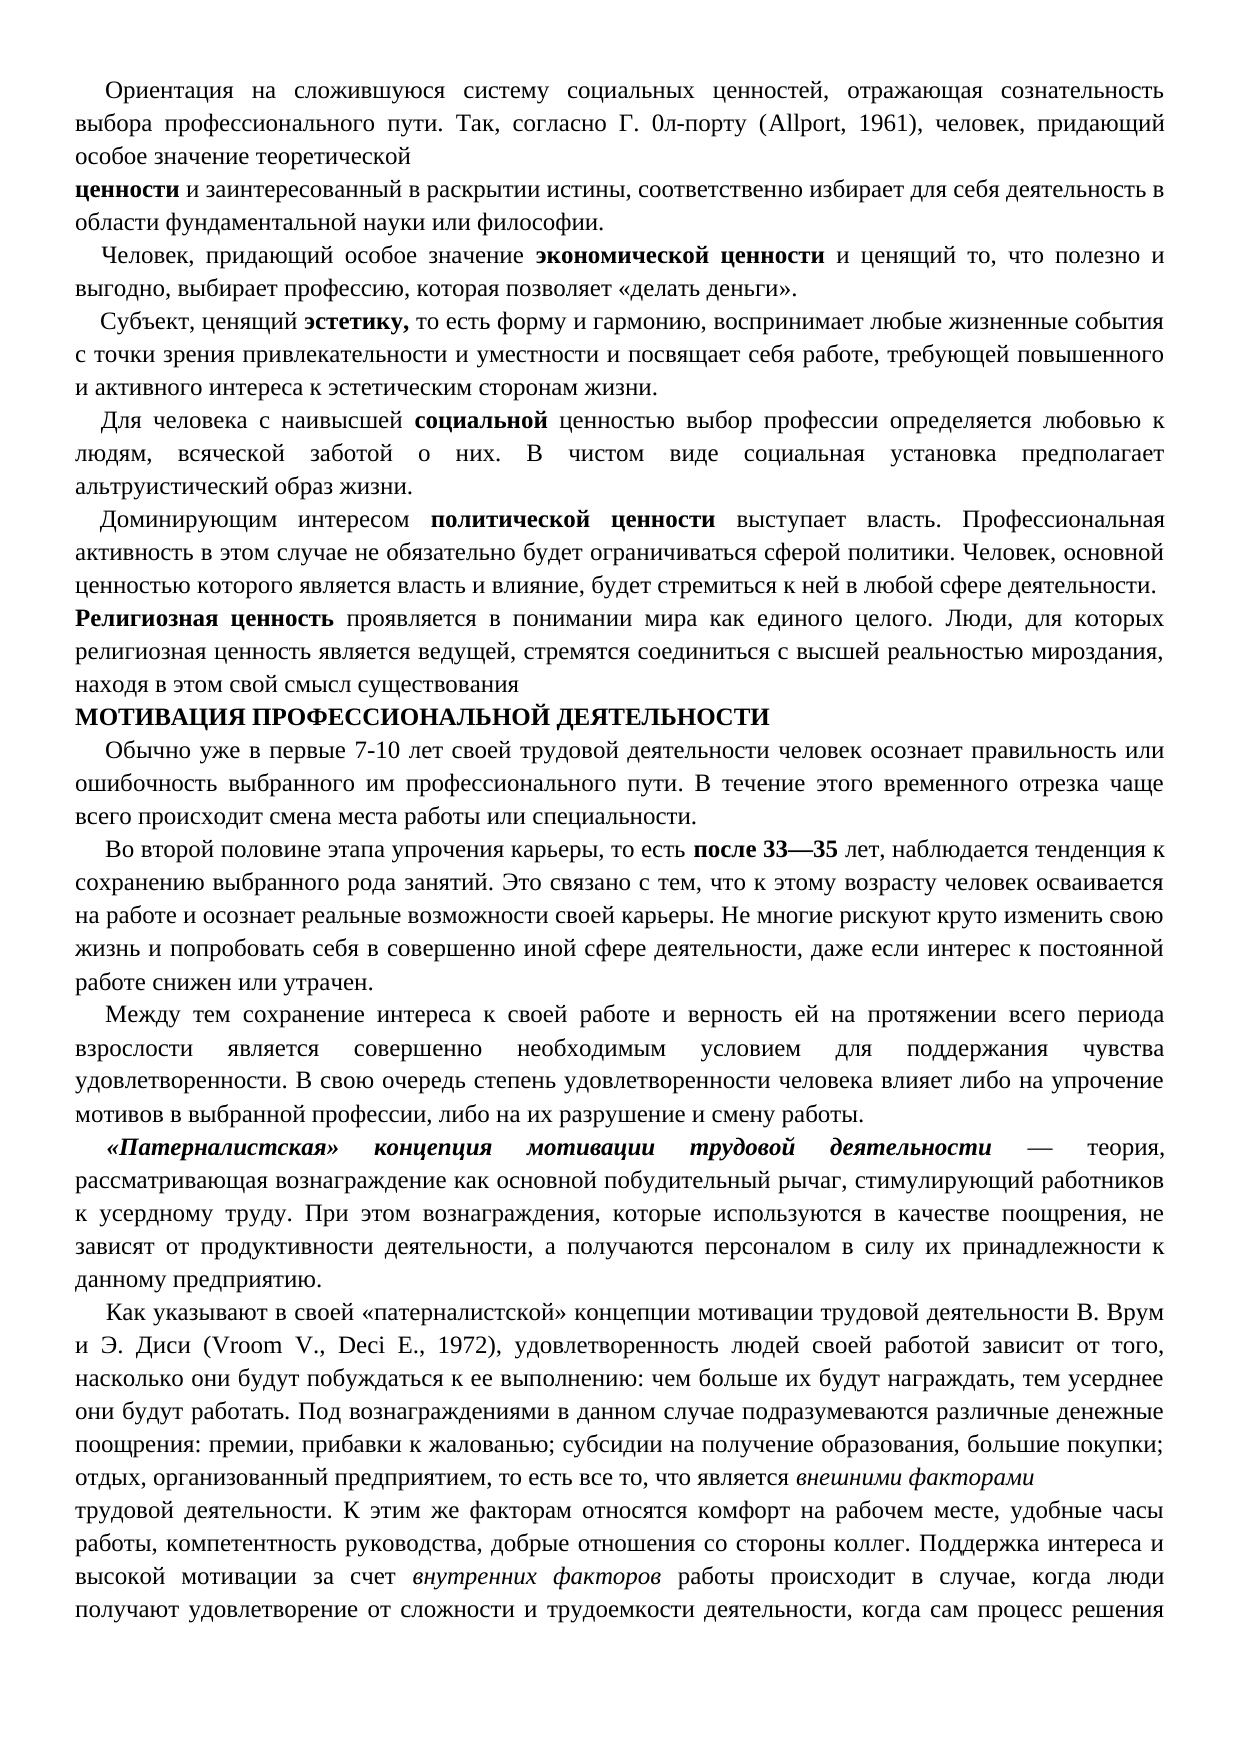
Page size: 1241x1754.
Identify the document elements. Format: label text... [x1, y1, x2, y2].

text Для человека с наивысшей социальной ценностью выбор профессии определяется любовью к людям, всяческой заботой о них. В чистом виде социальная установка предполагает альтруистический образ жизни. [75, 405, 1165, 500]
text Ориентация на сложившуюся систему социальных ценностей, отражающая сознательность выбора профессионального пути. Так, согласно Г. 0л-порту (Allport, 1961), человек, придающий особое значение теоретической [75, 75, 1165, 170]
text Религиозная ценность проявляется в понимании мира как единого целого. Люди, для которых религиозная ценность является ведущей, стремятся соединиться с высшей реальностью мироздания, находя в этом свой смысл существования [75, 603, 1165, 698]
text Субъект, ценящий эстетику, то есть форму и гармонию, воспринимает любые жизненные события с точки зрения привлекательности и уместности и посвящает себя работе, требующей повышенного и активного интереса к эстетическим сторонам жизни. [75, 306, 1165, 401]
text Доминирующим интересом политической ценности выступает власть. Профессиональная активность в этом случае не обязательно будет ограничиваться сферой политики. Человек, основной ценностью которого является власть и влияние, будет стремиться к ней в любой сфере деятельности. [75, 504, 1165, 599]
text Как указывают в своей «патерналистской» концепции мотивации трудовой деятельности В. Врум и Э. Диси (Vroom V., Deci E., 1972), удовлетворенность людей своей работой зависит от того, насколько они будут побуждаться к ее выполнению: чем больше их будут награждать, тем усерднее они будут работать. Под вознаграждениями в данном случае подразумеваются различные денежные поощрения: премии, прибавки к жалованью; субсидии на получение образования, большие покупки; отдых, организованный предприятием, то есть все то, что является внешними факторами [75, 1297, 1165, 1491]
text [75, 1495, 1165, 1623]
text Между тем сохранение интереса к своей работе и верность ей на протяжении всего периода взрослости является совершенно необходимым условием для поддержания чувства удовлетворенности. В свою очередь степень удовлетворенности человека влияет либо на упрочение мотивов в выбранной профессии, либо на их разрушение и смену работы. [75, 999, 1165, 1127]
text Во второй половине этапа упрочения карьеры, то есть после 33—35 лет, наблюдается тенденция к сохранению выбранного рода занятий. Это связано с тем, что к этому возрасту человек осваивается на работе и осознает реальные возможности своей карьеры. Не многие рискуют круто изменить свою жизнь и попробовать себя в совершенно иной сфере деятельности, даже если интерес к постоянной работе снижен или утрачен. [75, 834, 1165, 995]
text МОТИВАЦИЯ ПРОФЕССИОНАЛЬНОЙ ДЕЯТЕЛЬНОСТИ [75, 702, 1165, 731]
text Человек, придающий особое значение экономической ценности и ценящий то, что полезно и выгодно, выбирает профессию, которая позволяет «делать деньги». [75, 240, 1165, 302]
text «Патерналистская» концепция мотивации трудовой деятельности — теория, рассматривающая вознаграждение как основной побудительный рычаг, стимулирующий работников к усердному труду. При этом вознаграждения, которые используются в качестве поощрения, не зависят от продуктивности деятельности, а получаются персоналом в силу их принадлежности к данному предприятию. [75, 1132, 1165, 1292]
text ценности и заинтересованный в раскрытии истины, соответственно избирает для себя деятельность в области фундаментальной науки или философии. [75, 174, 1165, 236]
text Обычно уже в первые 7-10 лет своей трудовой деятельности человек осознает правильность или ошибочность выбранного им профессионального пути. В течение этого временного отрезка чаще всего происходит смена места работы или специальности. [75, 735, 1165, 830]
